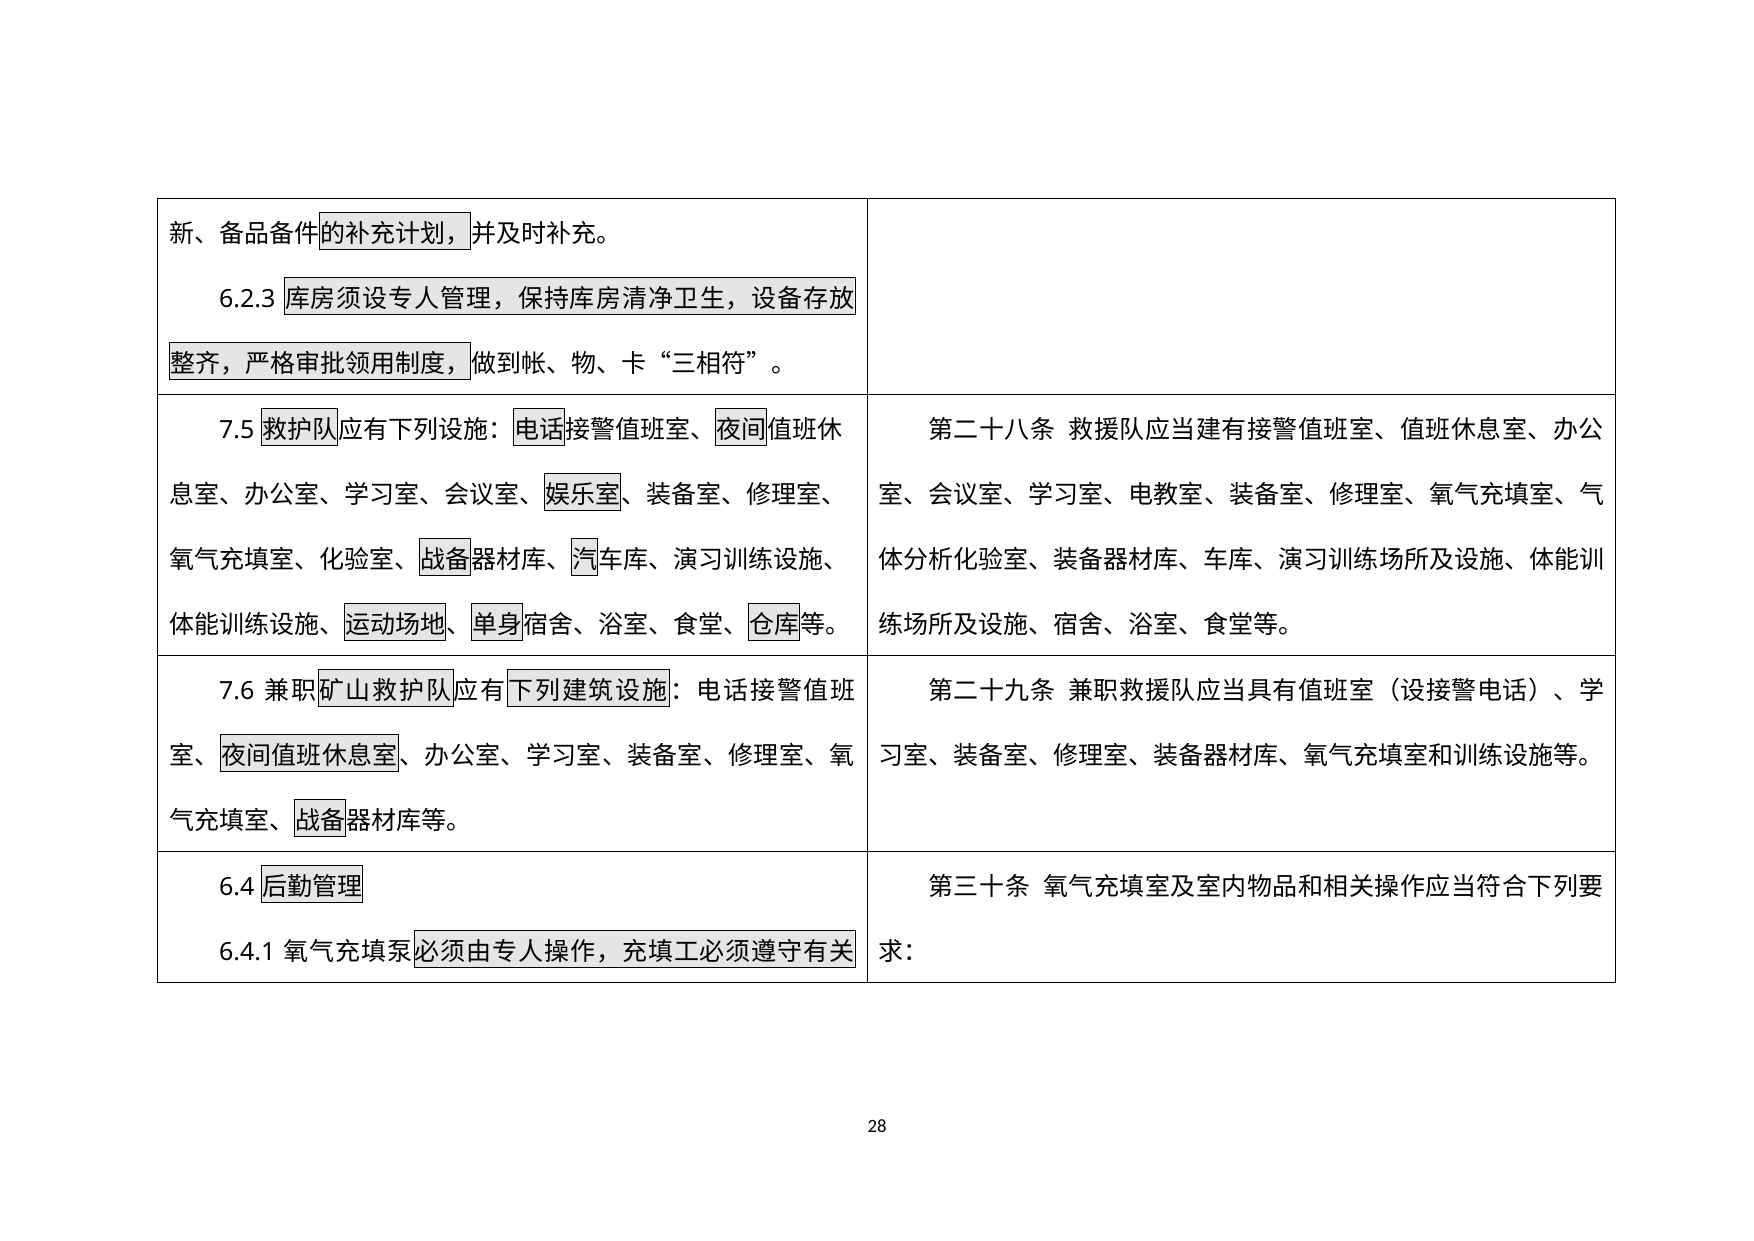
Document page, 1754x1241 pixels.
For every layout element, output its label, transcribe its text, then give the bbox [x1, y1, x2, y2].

table_cell 第二十九条 兼职救援队应当具有值班室（设接警电话）、学习室、装备室、修理室、装备器材库、氧气充填室和训练设施等。 [868, 656, 1615, 851]
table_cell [158, 199, 867, 394]
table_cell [158, 852, 867, 982]
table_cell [868, 852, 1615, 982]
table_cell 第二十八条 救援队应当建有接警值班室、值班休息室、办公室、会议室、学习室、电教室、装备室、修理室、氧气充填室、气体分析化验室、装备器材库、车库、演习训练场所及设施、体能训练场所及设施、宿舍、浴室、食堂等。 [868, 395, 1615, 655]
table_cell 7.6 兼职矿山救护队应有下列建筑设施：电话接警值班室、夜间值班休息室、办公室、学习室、装备室、修理室、氧气充填室、战备器材库等。 [158, 656, 867, 851]
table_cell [868, 199, 1615, 394]
table_cell 7.5 救护队应有下列设施：电话接警值班室、夜间值班休息室、办公室、学习室、会议室、娱乐室、装备室、修理室、氧气充填室、化验室、战备器材库、汽车库、演习训练设施、体能训练设施、运动场地、单身宿舍、浴室、食堂、仓库等。 [158, 395, 867, 655]
